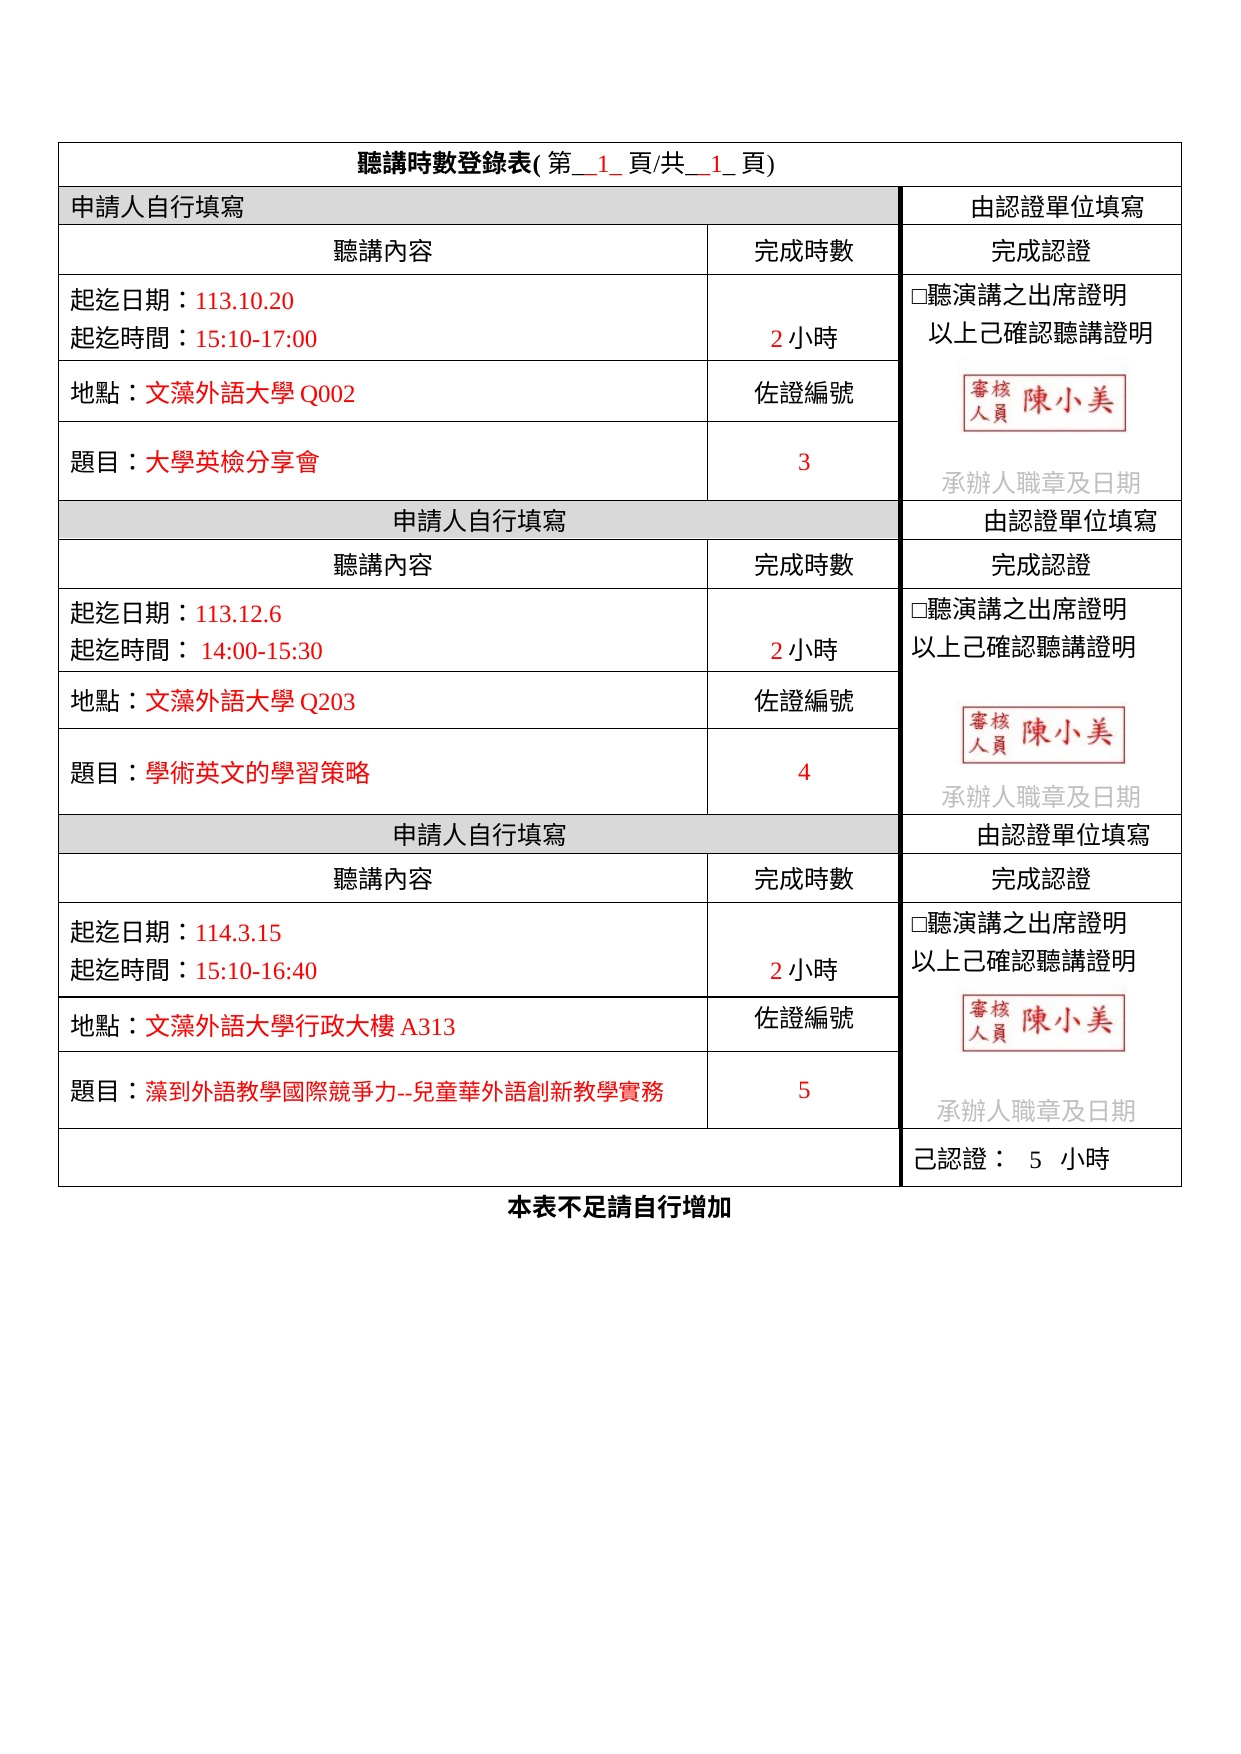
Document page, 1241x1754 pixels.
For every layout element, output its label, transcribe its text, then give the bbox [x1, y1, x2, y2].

table_cell 5 [708, 1052, 898, 1128]
table_cell 2小時 [708, 589, 898, 671]
picture [939, 358, 1145, 447]
table_cell 起迄日期：113.10.20 起迄時間：15:10-17:00 [59, 275, 707, 360]
table_cell 3 [708, 422, 898, 500]
table_header 聽講時數登錄表( 第__1_ 頁/共__1_ 頁) [59, 143, 1181, 186]
table_cell [59, 1129, 899, 1186]
table_cell 佐證編號 [708, 672, 898, 728]
table_cell □聽演講之出席證明 以上己確認聽講證明 承辦人職章及日期 [903, 903, 1181, 1128]
table_cell 4 [708, 729, 898, 814]
table_cell 起迄日期：113.12.6 起迄時間： 14:00-15:30 [59, 589, 707, 671]
table_cell 題目：藻到外語教學國際競爭力--兒童華外語創新教學實務 [59, 1052, 707, 1128]
picture [938, 701, 1144, 768]
table_cell 由認證單位填寫 [903, 501, 1181, 538]
table_cell 2 小時 [708, 903, 898, 996]
table_cell □聽演講之出席證明 以上己確認聽講證明 承辦人職章及日期 [903, 589, 1181, 814]
table_cell 聽講內容 [59, 225, 707, 274]
table_cell 聽講內容 [59, 854, 707, 902]
table_cell 由認證單位填寫 [903, 187, 1181, 224]
table_cell 佐證編號 [708, 361, 898, 421]
table_cell 完成認證 [903, 225, 1181, 274]
table_cell 地點：文藻外語大學Q002 [59, 361, 707, 421]
table_cell 申請人自行填寫 [59, 815, 898, 853]
table_cell 題目：大學英檢分享會 [59, 422, 707, 500]
table_cell 完成時數 [708, 854, 898, 902]
table_cell 完成時數 [708, 540, 898, 588]
table_cell 由認證單位填寫 [903, 815, 1181, 853]
table_cell 起迄日期：114.3.15 起迄時間：15:10-16:40 [59, 903, 707, 996]
table_cell 地點：文藻外語大學行政大樓A313 [59, 998, 707, 1051]
table_cell 完成認證 [903, 540, 1181, 588]
table_cell 地點：文藻外語大學Q203 [59, 672, 707, 728]
table_cell 2小時 [708, 275, 898, 360]
table_cell 佐證編號 [708, 998, 898, 1051]
table_cell 題目：學術英文的學習策略 [59, 729, 707, 814]
picture [938, 978, 1144, 1067]
table_cell 完成時數 [708, 225, 898, 274]
table_cell 申請人自行填寫 [59, 187, 898, 224]
text 本表不足請自行增加 [118, 1187, 1122, 1224]
table_cell 己認證： 5 小時 [903, 1129, 1181, 1186]
table_cell 聽講內容 [59, 540, 707, 588]
table_cell □聽演講之出席證明 以上己確認聽講證明 承辦人職章及日期 [903, 275, 1181, 500]
table_cell 完成認證 [903, 854, 1181, 902]
table_cell 申請人自行填寫 [59, 501, 898, 538]
